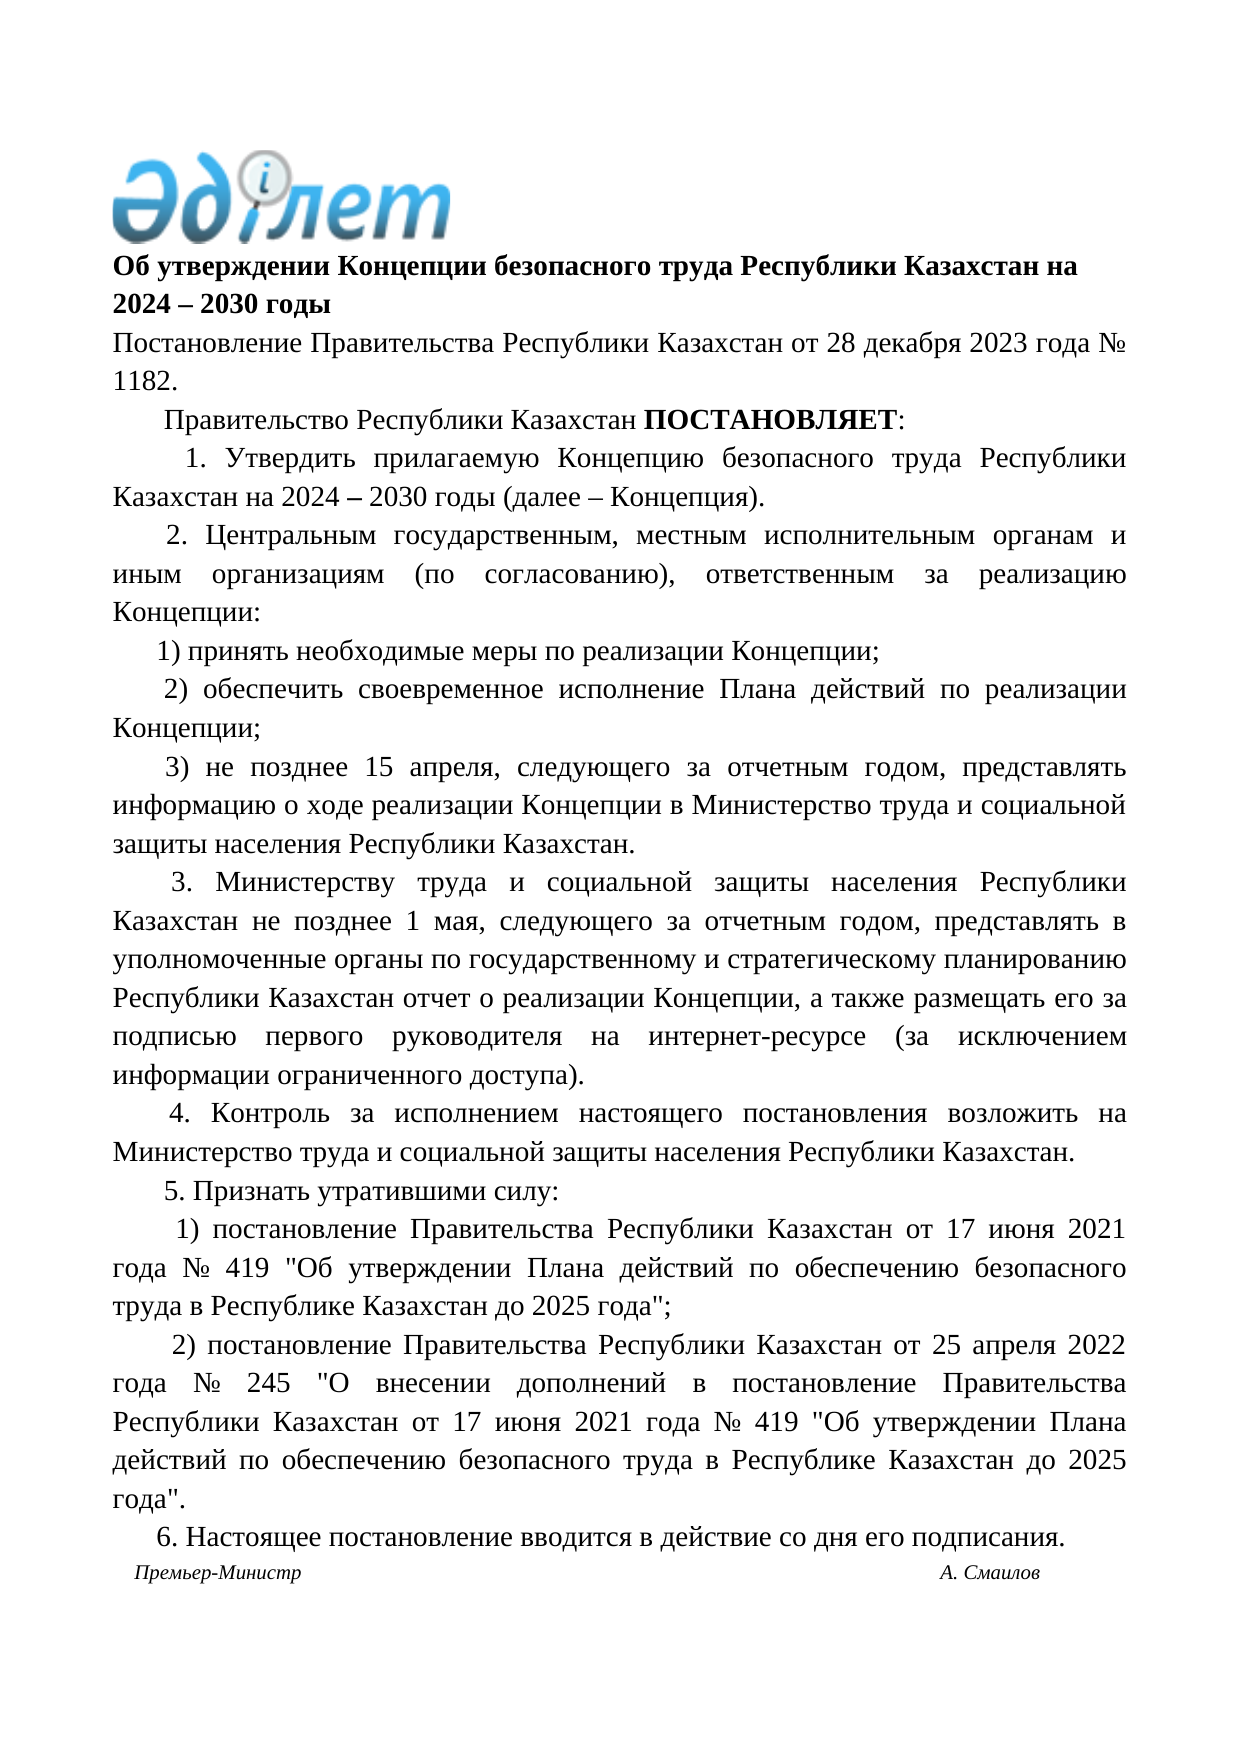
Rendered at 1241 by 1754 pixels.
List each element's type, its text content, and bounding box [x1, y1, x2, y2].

text Об утверждении Концепции безопасного труда Республики Казахстан на 2024 – 2030 годы [112, 248, 1128, 320]
text 3. Министерству труда и социальной защиты населения Республики Казахстан не позднее 1 мая, следующего за отчетным годом, представлять в уполномоченные органы по государственному и стратегическому планированию Республики Казахстан отчет о реализации Концепции, а также размещать его за подписью первого руководителя на интернет-ресурсе (за исключением информации ограниченного доступа). [112, 864, 1128, 1091]
text Постановление Правительства Республики Казахстан от 28 декабря 2023 года № 1182. [112, 325, 1128, 397]
picture [112, 150, 451, 244]
text 5. Признать утратившими силу: [112, 1173, 1128, 1206]
text 2) постановление Правительства Республики Казахстан от 25 апреля 2022 года № 245 "О внесении дополнений в постановление Правительства Республики Казахстан от 17 июня 2021 года № 419 "Об утверждении Плана действий по обеспечению безопасного труда в Республике Казахстан до 2025 года". [112, 1327, 1128, 1514]
text 6. Настоящее постановление вводится в действие со дня его подписания. [112, 1519, 1128, 1553]
text 1) постановление Правительства Республики Казахстан от 17 июня 2021 года № 419 "Об утверждении Плана действий по обеспечению безопасного труда в Республике Казахстан до 2025 года"; [112, 1211, 1128, 1322]
text 1) принять необходимые меры по реализации Концепции; [112, 633, 1128, 667]
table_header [101, 1558, 939, 1589]
text 1. Утвердить прилагаемую Концепцию безопасного труда Республики Казахстан на 2024 – 2030 годы (далее – Концепция). [112, 440, 1128, 512]
text 2. Центральным государственным, местным исполнительным органам и иным организациям (по согласованию), ответственным за реализацию Концепции: [112, 517, 1128, 628]
table_header А. Смаилов [939, 1558, 1240, 1589]
text 3) не позднее 15 апреля, следующего за отчетным годом, представлять информацию о ходе реализации Концепции в Министерство труда и социальной защиты населения Республики Казахстан. [112, 749, 1128, 859]
text Правительство Республики Казахстан ПОСТАНОВЛЯЕТ: [112, 402, 1128, 435]
text 2) обеспечить своевременное исполнение Плана действий по реализации Концепции; [112, 672, 1128, 744]
text 4. Контроль за исполнением настоящего постановления возложить на Министерство труда и социальной защиты населения Республики Казахстан. [112, 1096, 1128, 1168]
